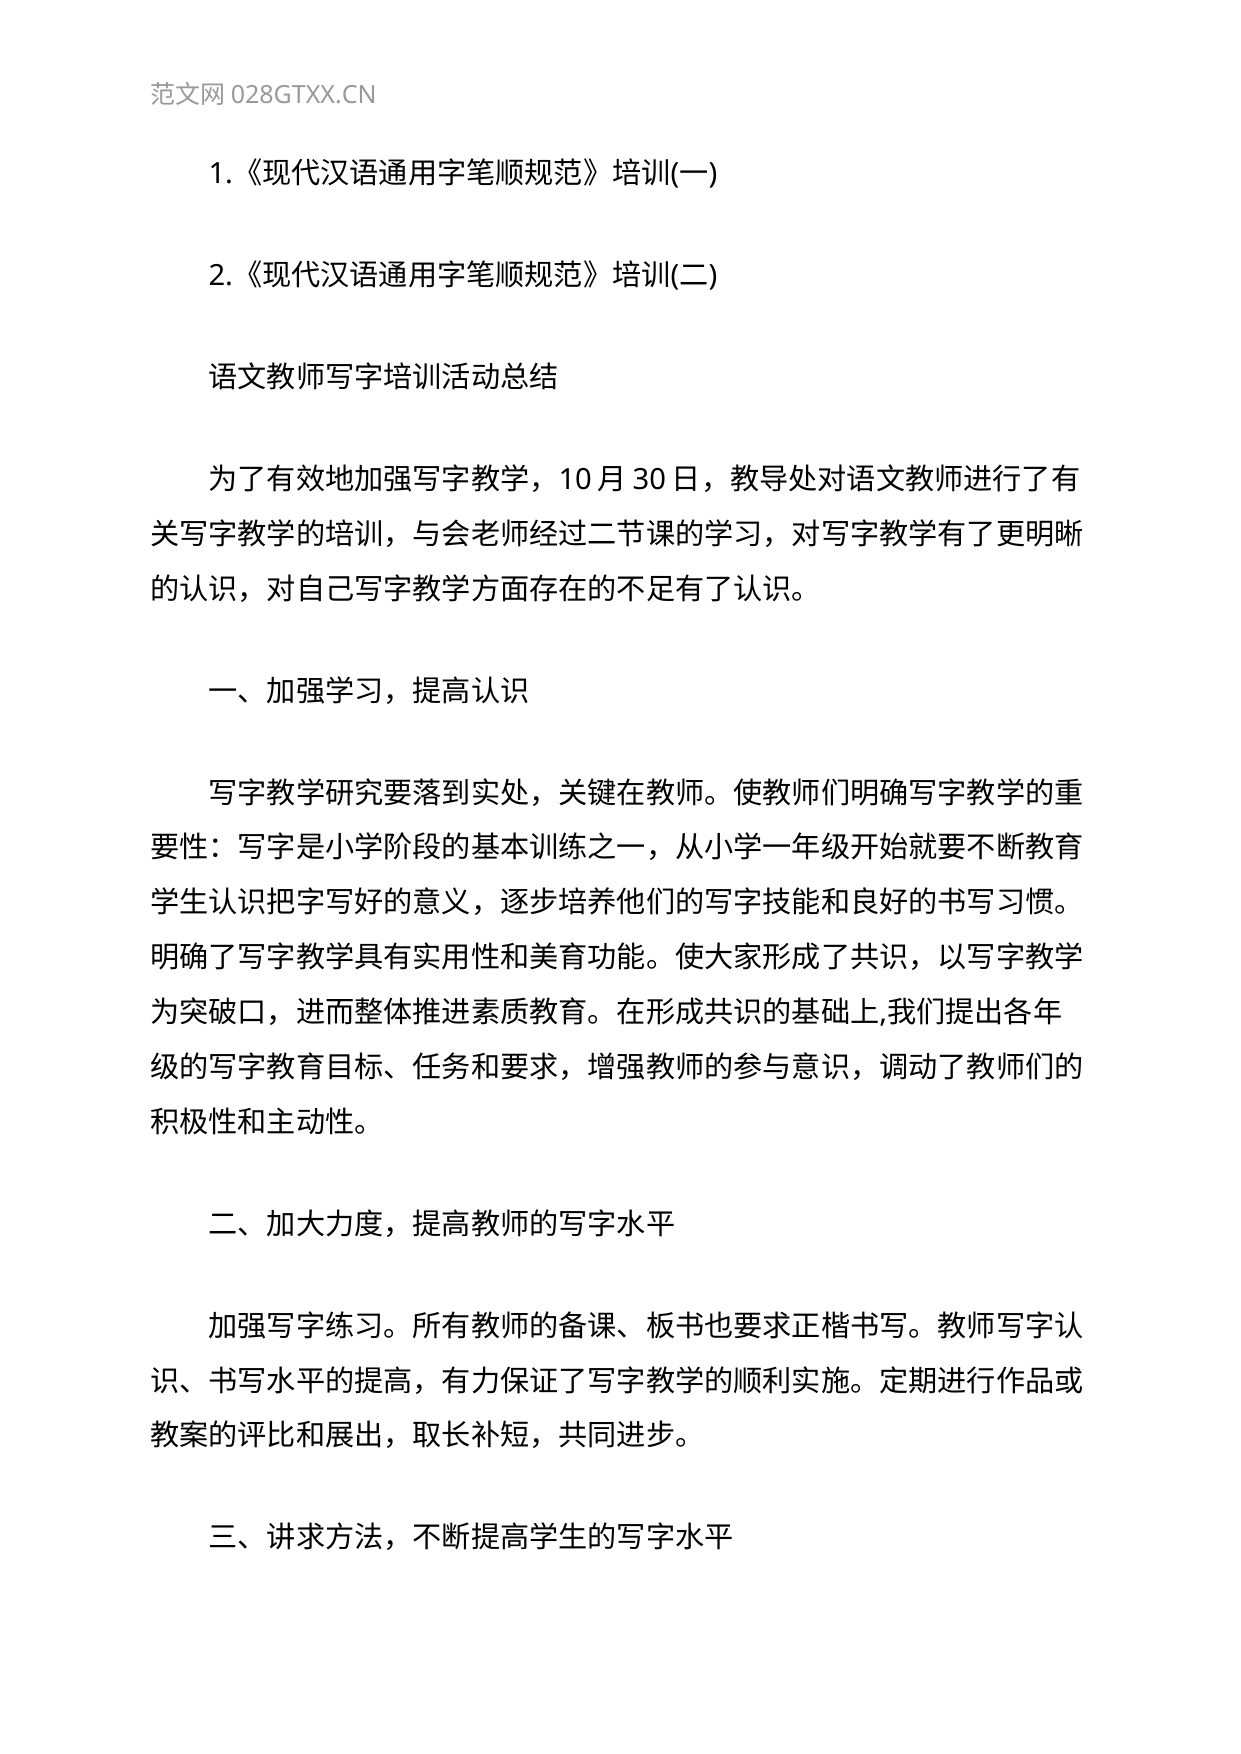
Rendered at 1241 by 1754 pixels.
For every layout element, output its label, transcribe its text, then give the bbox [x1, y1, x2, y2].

text 一、加强学习，提高认识 [150, 667, 1090, 710]
text 写字教学研究要落到实处，关键在教师。使教师们明确写字教学的重要性：写字是小学阶段的基本训练之一，从小学一年级开始就要不断教育学生认识把字写好的意义，逐步培养他们的写字技能和良好的书写习惯。明确了写字教学具有实用性和美育功能。使大家形成了共识，以写字教学为突破口，进而整体推进素质教育。在形成共识的基础上,我们提出各年级的写字教育目标、任务和要求，增强教师的参与意识，调动了教师们的积极性和主动性。 [150, 769, 1090, 1141]
text 二、加大力度，提高教师的写字水平 [150, 1200, 1090, 1243]
text 为了有效地加强写字教学，10月30日，教导处对语文教师进行了有关写字教学的培训，与会老师经过二节课的学习，对写字教学有了更明晰的认识，对自己写字教学方面存在的不足有了认识。 [150, 456, 1090, 608]
text 语文教师写字培训活动总结 [150, 354, 1090, 396]
text 2.《现代汉语通用字笔顺规范》培训(二) [150, 252, 1090, 294]
text 加强写字练习。所有教师的备课、板书也要求正楷书写。教师写字认识、书写水平的提高，有力保证了写字教学的顺利实施。定期进行作品或教案的评比和展出，取长补短，共同进步。 [150, 1302, 1090, 1454]
text 1.《现代汉语通用字笔顺规范》培训(一) [150, 150, 1090, 192]
text 三、讲求方法，不断提高学生的写字水平 [150, 1514, 1090, 1556]
